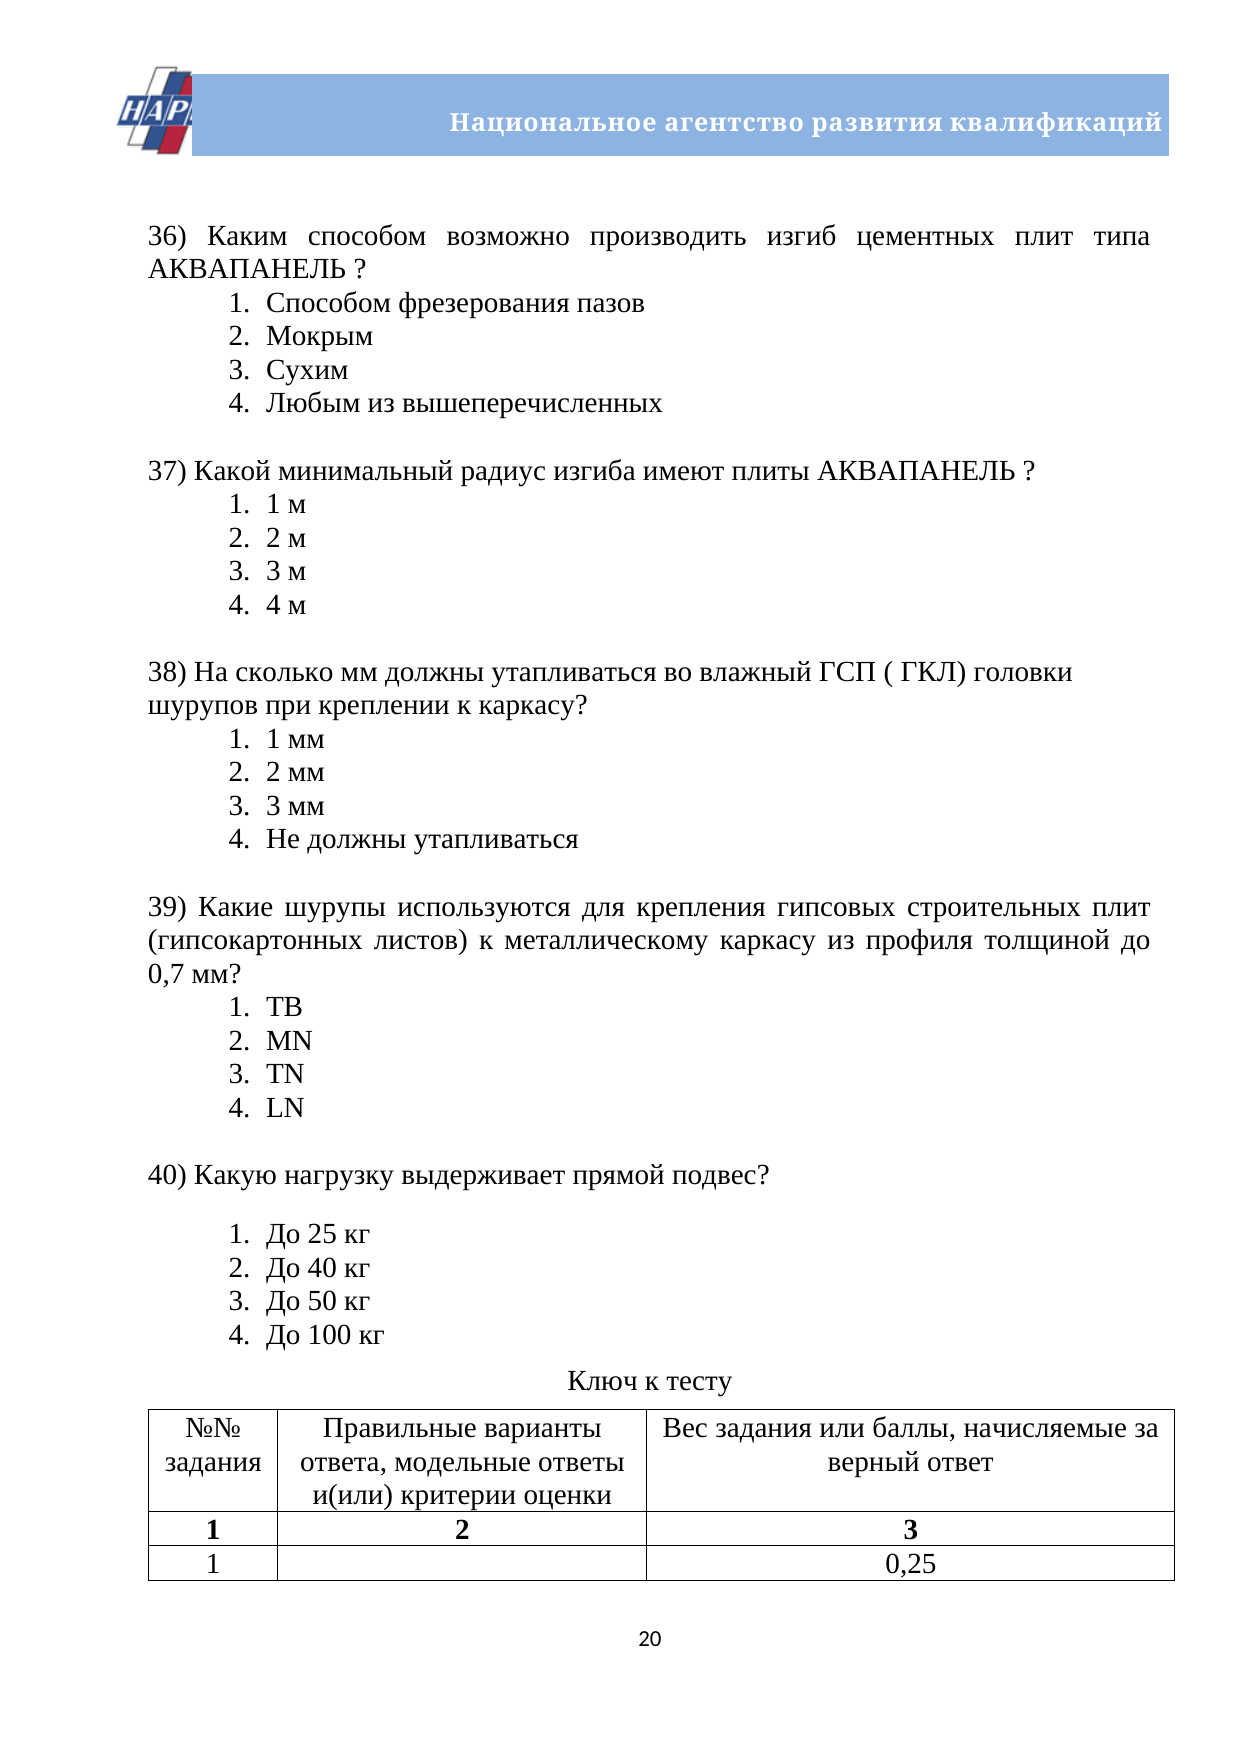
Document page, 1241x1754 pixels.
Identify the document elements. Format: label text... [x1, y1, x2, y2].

list TB [228, 989, 1152, 1023]
text 39) Какие шурупы используются для крепления гипсовых строительных плит (гипсокартонных листов) к металлическому каркасу из профиля толщиной до 0,7 мм? [148, 889, 1152, 989]
list До 50 кг [228, 1283, 1152, 1317]
list TN [228, 1056, 1152, 1090]
list Способом фрезерования пазов [228, 285, 1152, 318]
list LN [228, 1090, 1152, 1123]
table_cell [278, 1546, 646, 1580]
picture [115, 62, 223, 161]
table_header Вес задания или баллы, начисляемые за верный ответ [647, 1410, 1174, 1511]
table_cell 1 [149, 1546, 277, 1580]
list 3 мм [228, 788, 1152, 822]
list 2 мм [228, 754, 1152, 788]
list 2 м [228, 520, 1152, 553]
table_cell 3 [647, 1512, 1174, 1545]
text 40) Какую нагрузку выдерживает прямой подвес? [148, 1157, 1152, 1191]
text 37) Какой минимальный радиус изгиба имеют плиты АКВАПАНЕЛЬ ? [148, 453, 1152, 486]
list До 40 кг [228, 1250, 1152, 1283]
table_header Правильные варианты ответа, модельные ответы и(или) критерии оценки [278, 1410, 646, 1511]
text 36) Каким способом возможно производить изгиб цементных плит типа АКВАПАНЕЛЬ ? [148, 218, 1152, 285]
list До 100 кг [228, 1317, 1152, 1351]
list До 25 кг [228, 1216, 1152, 1250]
list Сухим [228, 352, 1152, 386]
list MN [228, 1023, 1152, 1056]
list 3 м [228, 553, 1152, 587]
list Мокрым [228, 318, 1152, 352]
list Любым из вышеперечисленных [228, 386, 1152, 419]
text 38) На сколько мм должны утапливаться во влажный ГСП ( ГКЛ) головки шурупов при креплении к каркасу? [148, 654, 1152, 721]
list 4 м [228, 587, 1152, 620]
table_cell 2 [278, 1512, 646, 1545]
list Не должны утапливаться [228, 822, 1152, 855]
table_header №№ задания [149, 1410, 277, 1511]
text Ключ к тесту [148, 1363, 1152, 1397]
table_cell 1 [149, 1512, 277, 1545]
list 1 мм [228, 721, 1152, 754]
table_cell 0,25 [647, 1546, 1174, 1580]
list 1 м [228, 486, 1152, 520]
